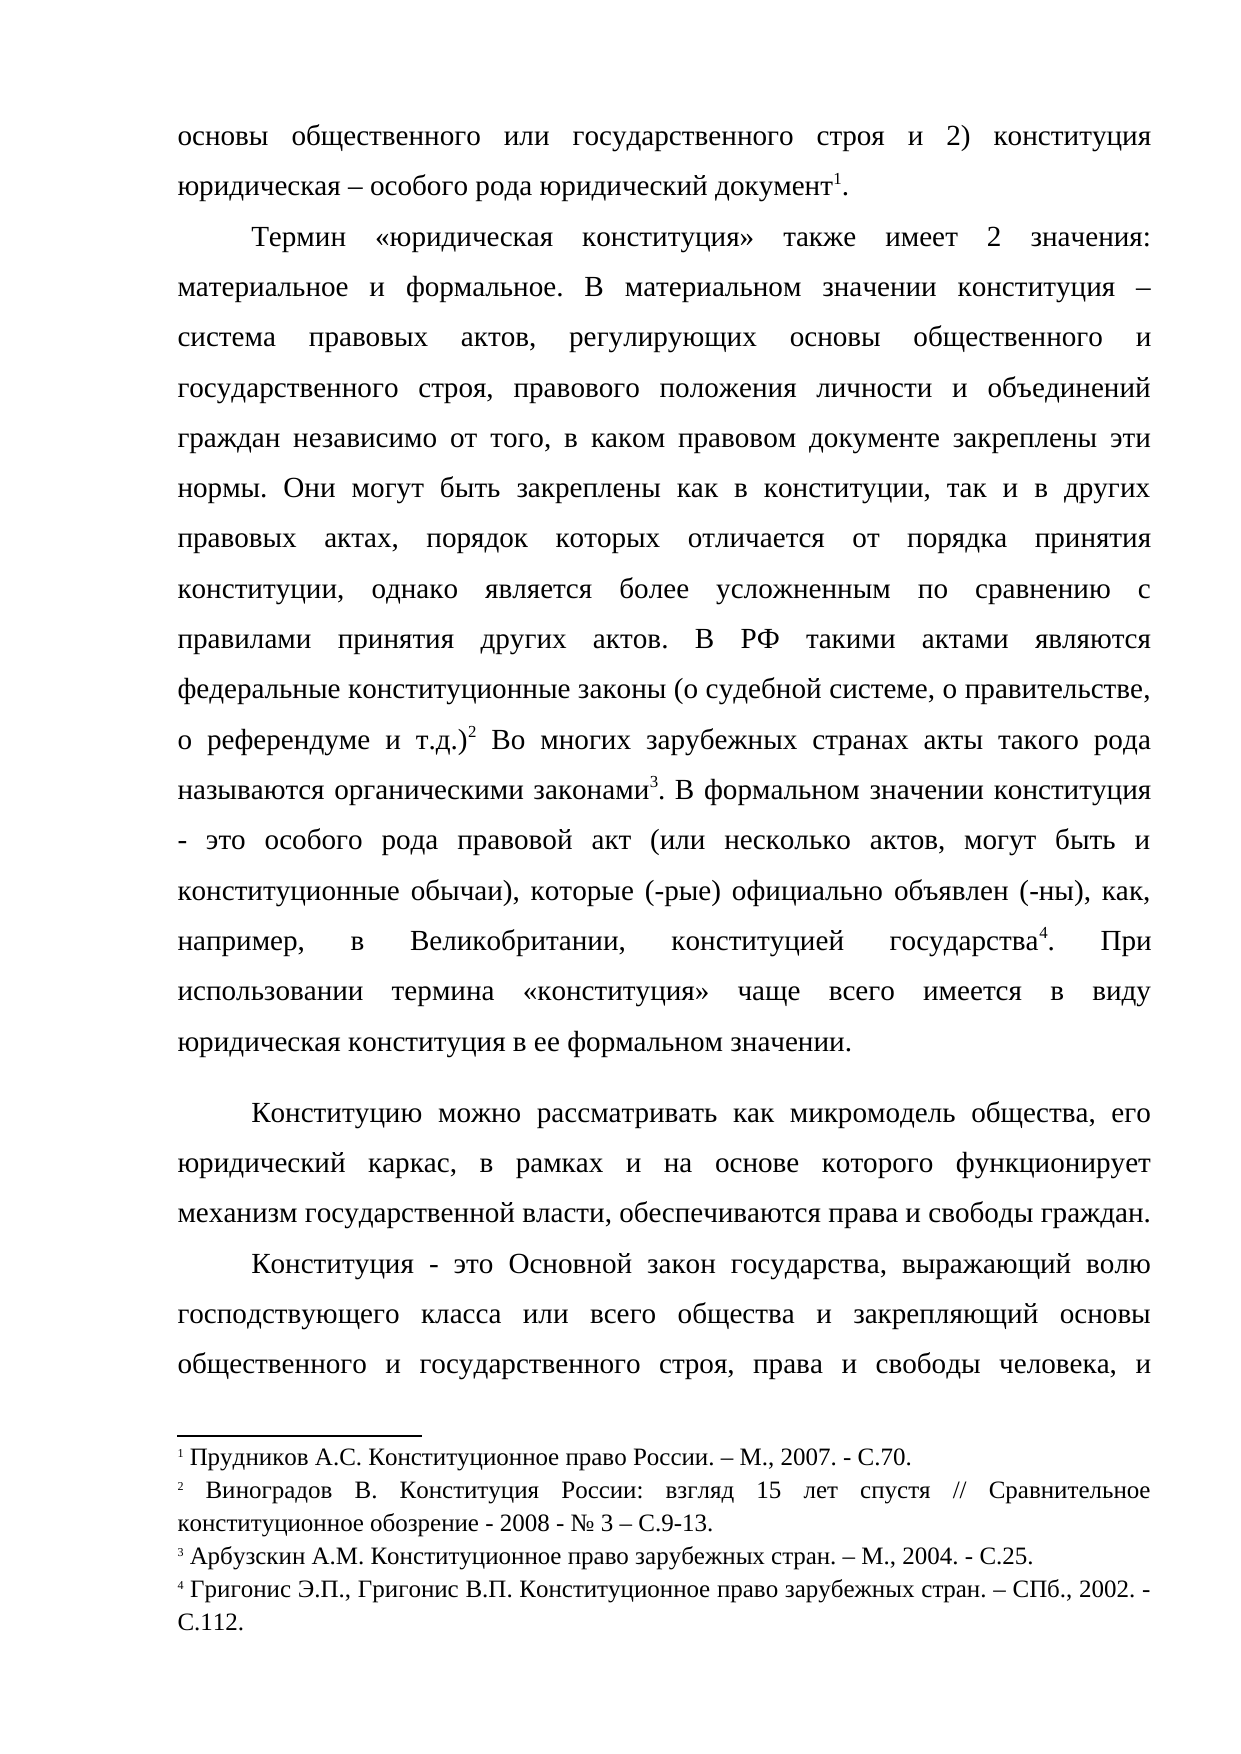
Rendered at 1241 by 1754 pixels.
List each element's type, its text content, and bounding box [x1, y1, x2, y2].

text Термин «юридическая конституция» также имеет 2 значения: материальное и формальное. В материальном значении конституция – система правовых актов, регулирующих основы общественного и государственного строя, правового положения личности и объединений граждан независимо от того, в каком правовом документе закреплены эти нормы. Они могут быть закреплены как в конституции, так и в других правовых актах, порядок которых отличается от порядка принятия конституции, однако является более усложненным по сравнению с правилами принятия других актов. В РФ такими актами являются федеральные конституционные законы (о судебной системе, о правительстве, о референдуме и т.д.) Во многих зарубежных странах акты такого рода называются органическими законами. В формальном значении конституция - это особого рода правовой акт (или несколько актов, могут быть и конституционные обычаи), которые (-рые) официально объявлен (-ны), как, например, в Великобритании, конституцией государства. При использовании термина «конституция» чаще всего имеется в виду юридическая конституция в ее формальном значении. [177, 219, 1152, 1057]
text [177, 118, 1152, 202]
text Конституцию можно рассматривать как микромодель общества, его юридический каркас, в рамках и на основе которого функционирует механизм государственной власти, обеспечиваются права и свободы граждан. [177, 1095, 1152, 1229]
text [177, 1246, 1152, 1380]
